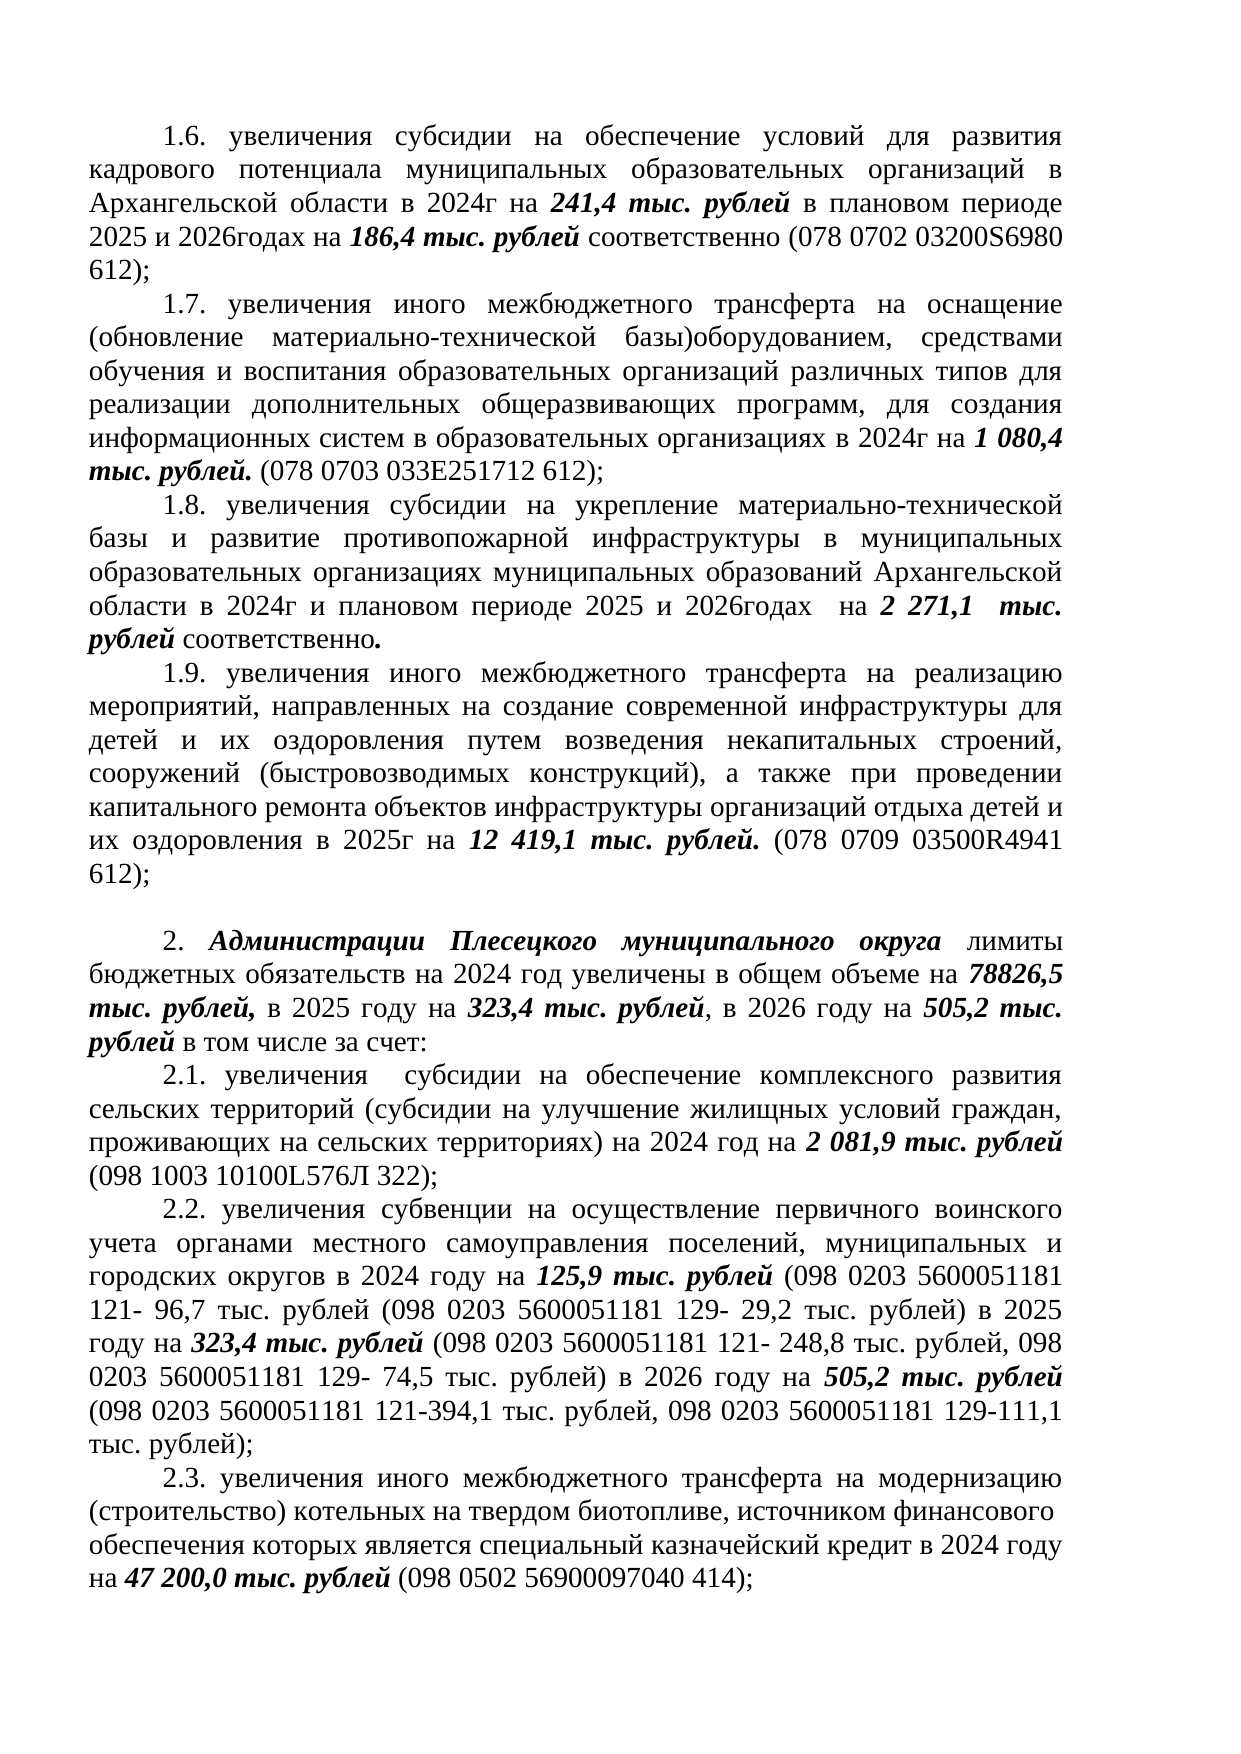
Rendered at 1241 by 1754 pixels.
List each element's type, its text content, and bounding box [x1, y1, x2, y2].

text 1.8. увеличения субсидии на укрепление материально-технической базы и развитие противопожарной инфраструктуры в муниципальных образовательных организациях муниципальных образований Архангельской области в 2024г и плановом периоде 2025 и 2026годах на 2 271,1 тыс. рублей соответственно. [89, 487, 1063, 655]
text 2.2. увеличения cубвенции на осуществление первичного воинского учета органами местного самоуправления поселений, муниципальных и городских округов в 2024 году на 125,9 тыс. рублей (098 0203 5600051181 121- 96,7 тыс. рублей (098 0203 5600051181 129- 29,2 тыс. рублей) в 2025 году на 323,4 тыс. рублей (098 0203 5600051181 121- 248,8 тыс. рублей, 098 0203 5600051181 129- 74,5 тыс. рублей) в 2026 году на 505,2 тыс. рублей (098 0203 5600051181 121-394,1 тыс. рублей, 098 0203 5600051181 129-111,1 тыс. рублей); [89, 1191, 1063, 1460]
text 1.6. увеличения субсидии на обеспечение условий для развития кадрового потенциала муниципальных образовательных организаций в Архангельской области в 2024г на 241,4 тыс. рублей в плановом периоде 2025 и 2026годах на 186,4 тыс. рублей соответственно (078 0702 03200S6980 612); [89, 118, 1063, 286]
text 2.3. увеличения иного межбюджетного трансферта на модернизацию (строительство) котельных на твердом биотопливе, источником финансового [89, 1460, 1063, 1527]
text 1.9. увеличения иного межбюджетного трансферта на реализацию мероприятий, направленных на создание современной инфраструктуры для детей и их оздоровления путем возведения некапитальных строений, сооружений (быстровозводимых конструкций), а также при проведении капитального ремонта объектов инфраструктуры организаций отдыха детей и их оздоровления в 2025г на 12 419,1 тыс. рублей. (078 0709 03500R4941 612); [89, 655, 1063, 889]
text 2.1. увеличения субсидии на обеспечение комплексного развития сельских территорий (субсидии на улучшение жилищных условий граждан, проживающих на сельских территориях) на 2024 год на 2 081,9 тыс. рублей (098 1003 10100L576Л 322); [89, 1057, 1063, 1191]
text 2. Администрации Плесецкого муниципального округа лимиты бюджетных обязательств на 2024 год увеличены в общем объеме на 78826,5 тыс. рублей, в 2025 году на 323,4 тыс. рублей, в 2026 году на 505,2 тыс. рублей в том числе за счет: [89, 923, 1063, 1057]
text обеспечения которых является специальный казначейский кредит в 2024 году на 47 200,0 тыс. рублей (098 0502 56900097040 414); [89, 1527, 1063, 1594]
text 1.7. увеличения иного межбюджетного трансферта на оснащение (обновление материально-технической базы)оборудованием, средствами обучения и воспитания образовательных организаций различных типов для реализации дополнительных общеразвивающих программ, для создания информационных систем в образовательных организациях в 2024г на 1 080,4 тыс. рублей. (078 0703 033Е251712 612); [89, 286, 1063, 487]
